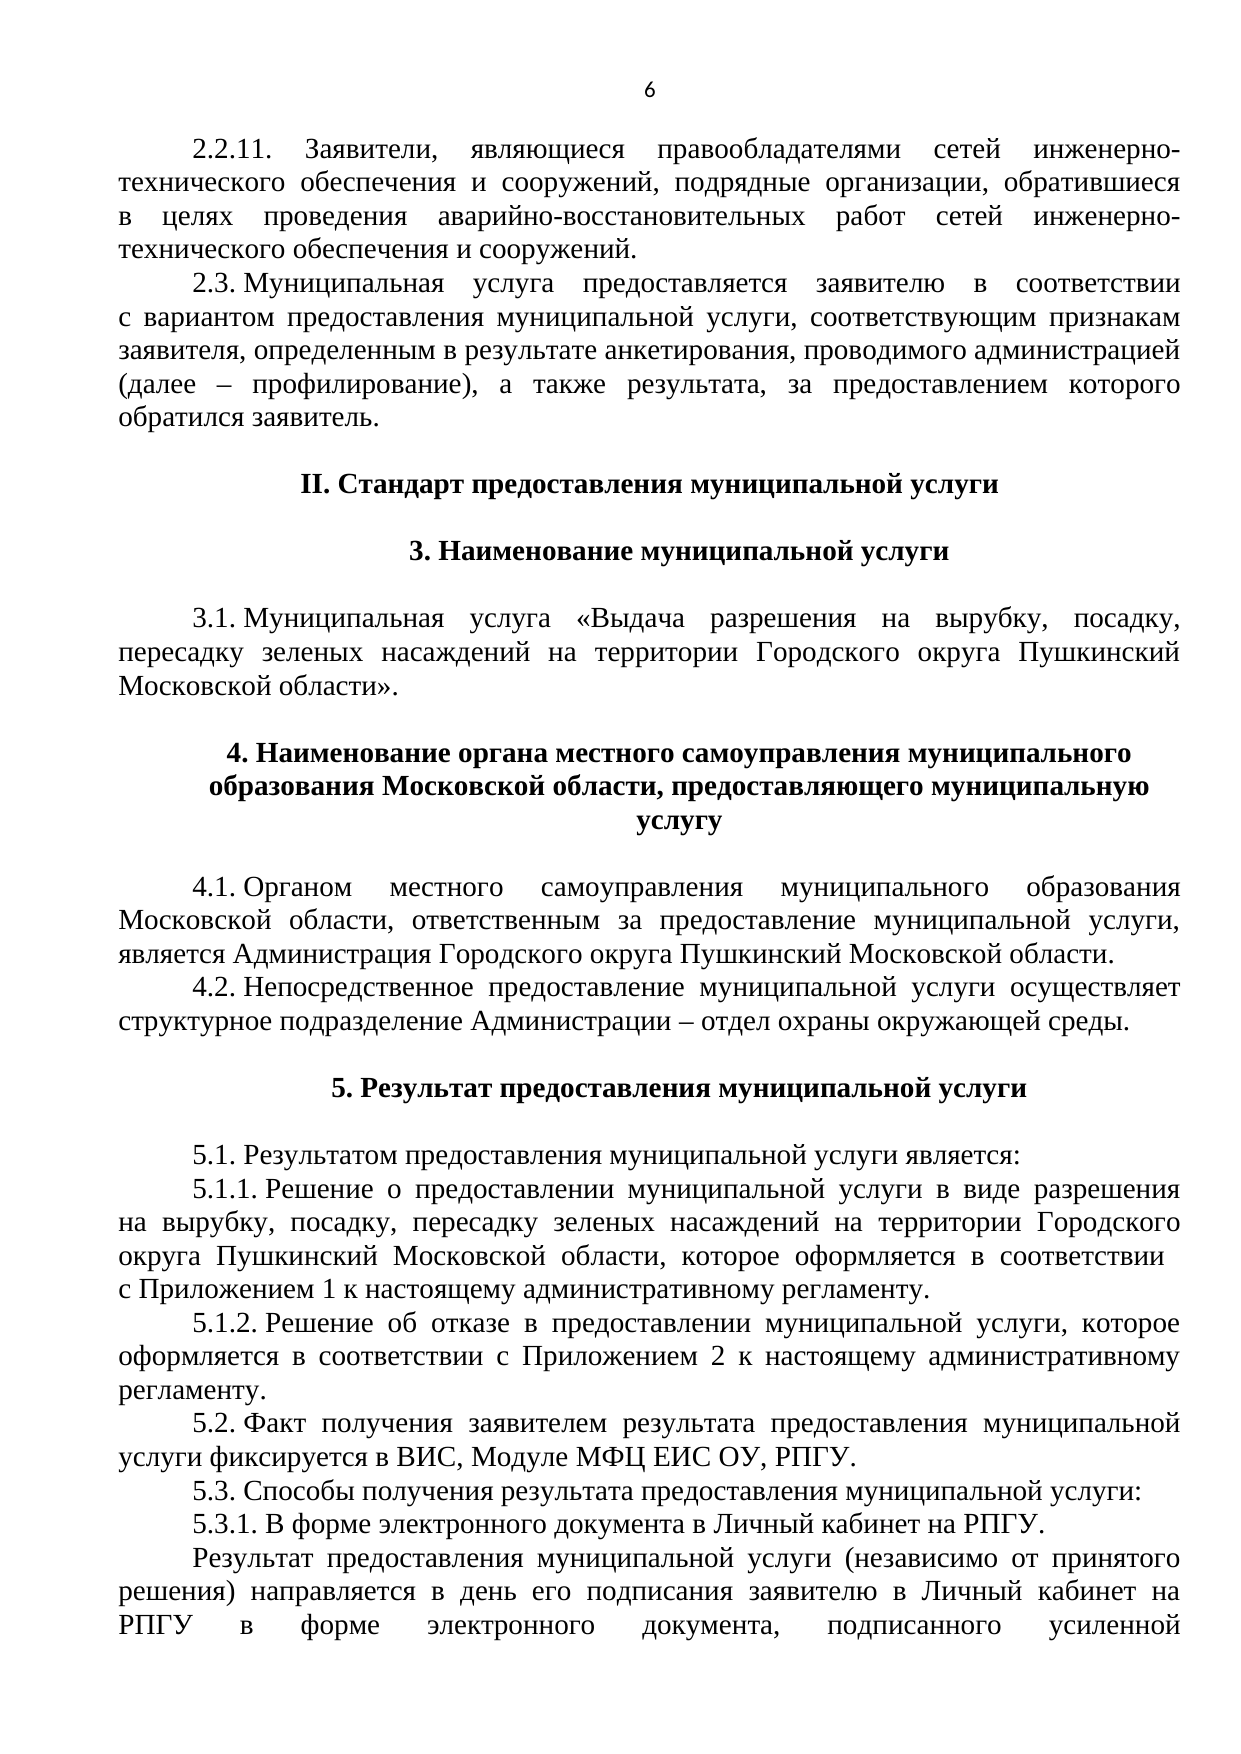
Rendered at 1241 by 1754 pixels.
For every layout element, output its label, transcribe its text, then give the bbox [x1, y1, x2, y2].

list Результат предоставления муниципальной услуги [177, 1070, 1181, 1104]
list Способы получения результата предоставления муниципальной услуги: [118, 1473, 1181, 1506]
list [118, 1540, 1181, 1640]
list 2.2.11. Заявители, являющиеся правообладателями сетей инженерно-технического обеспечения и сооружений, подрядные организации, обратившиеся в целях проведения аварийно-восстановительных работ сетей инженерно-технического обеспечения и сооружений. [118, 131, 1181, 265]
text II. Стандарт предоставления муниципальной услуги [118, 466, 1181, 500]
list Наименование органа местного самоуправления муниципального образования Московской области, предоставляющего муниципальную услугу [177, 735, 1181, 835]
list Наименование муниципальной услуги [177, 533, 1181, 567]
list Непосредственное предоставление муниципальной услуги осуществляет структурное подразделение Администрации – отдел охраны окружающей среды. [118, 969, 1181, 1037]
list 5.3.1. В форме электронного документа в Личный кабинет на РПГУ. [192, 1506, 1181, 1540]
list Решение о предоставлении муниципальной услуги в виде разрешения на вырубку, посадку, пересадку зеленых насаждений на территории Городского округа Пушкинский Московской области, которое оформляется в соответствии с Приложением 1 к настоящему административному регламенту. [118, 1171, 1181, 1305]
list Факт получения заявителем результата предоставления муниципальной услуги фиксируется в ВИС, Модуле МФЦ ЕИС ОУ, РПГУ. [118, 1406, 1181, 1473]
list Муниципальная услуга «Выдача разрешения на вырубку, посадку, пересадку зеленых насаждений на территории Городского округа Пушкинский Московской области». [118, 601, 1181, 701]
list Решение об отказе в предоставлении муниципальной услуги, которое оформляется в соответствии с Приложением 2 к настоящему административному регламенту. [118, 1305, 1181, 1406]
list Органом местного самоуправления муниципального образования Московской области, ответственным за предоставление муниципальной услуги, является Администрация Городского округа Пушкинский Московской области. [118, 869, 1181, 969]
list Результатом предоставления муниципальной услуги является: [118, 1137, 1181, 1171]
list Муниципальная услуга предоставляется заявителю в соответствии с вариантом предоставления муниципальной услуги, соответствующим признакам заявителя, определенным в результате анкетирования, проводимого администрацией (далее – профилирование), а также результата, за предоставлением которого обратился заявитель. [118, 265, 1181, 433]
